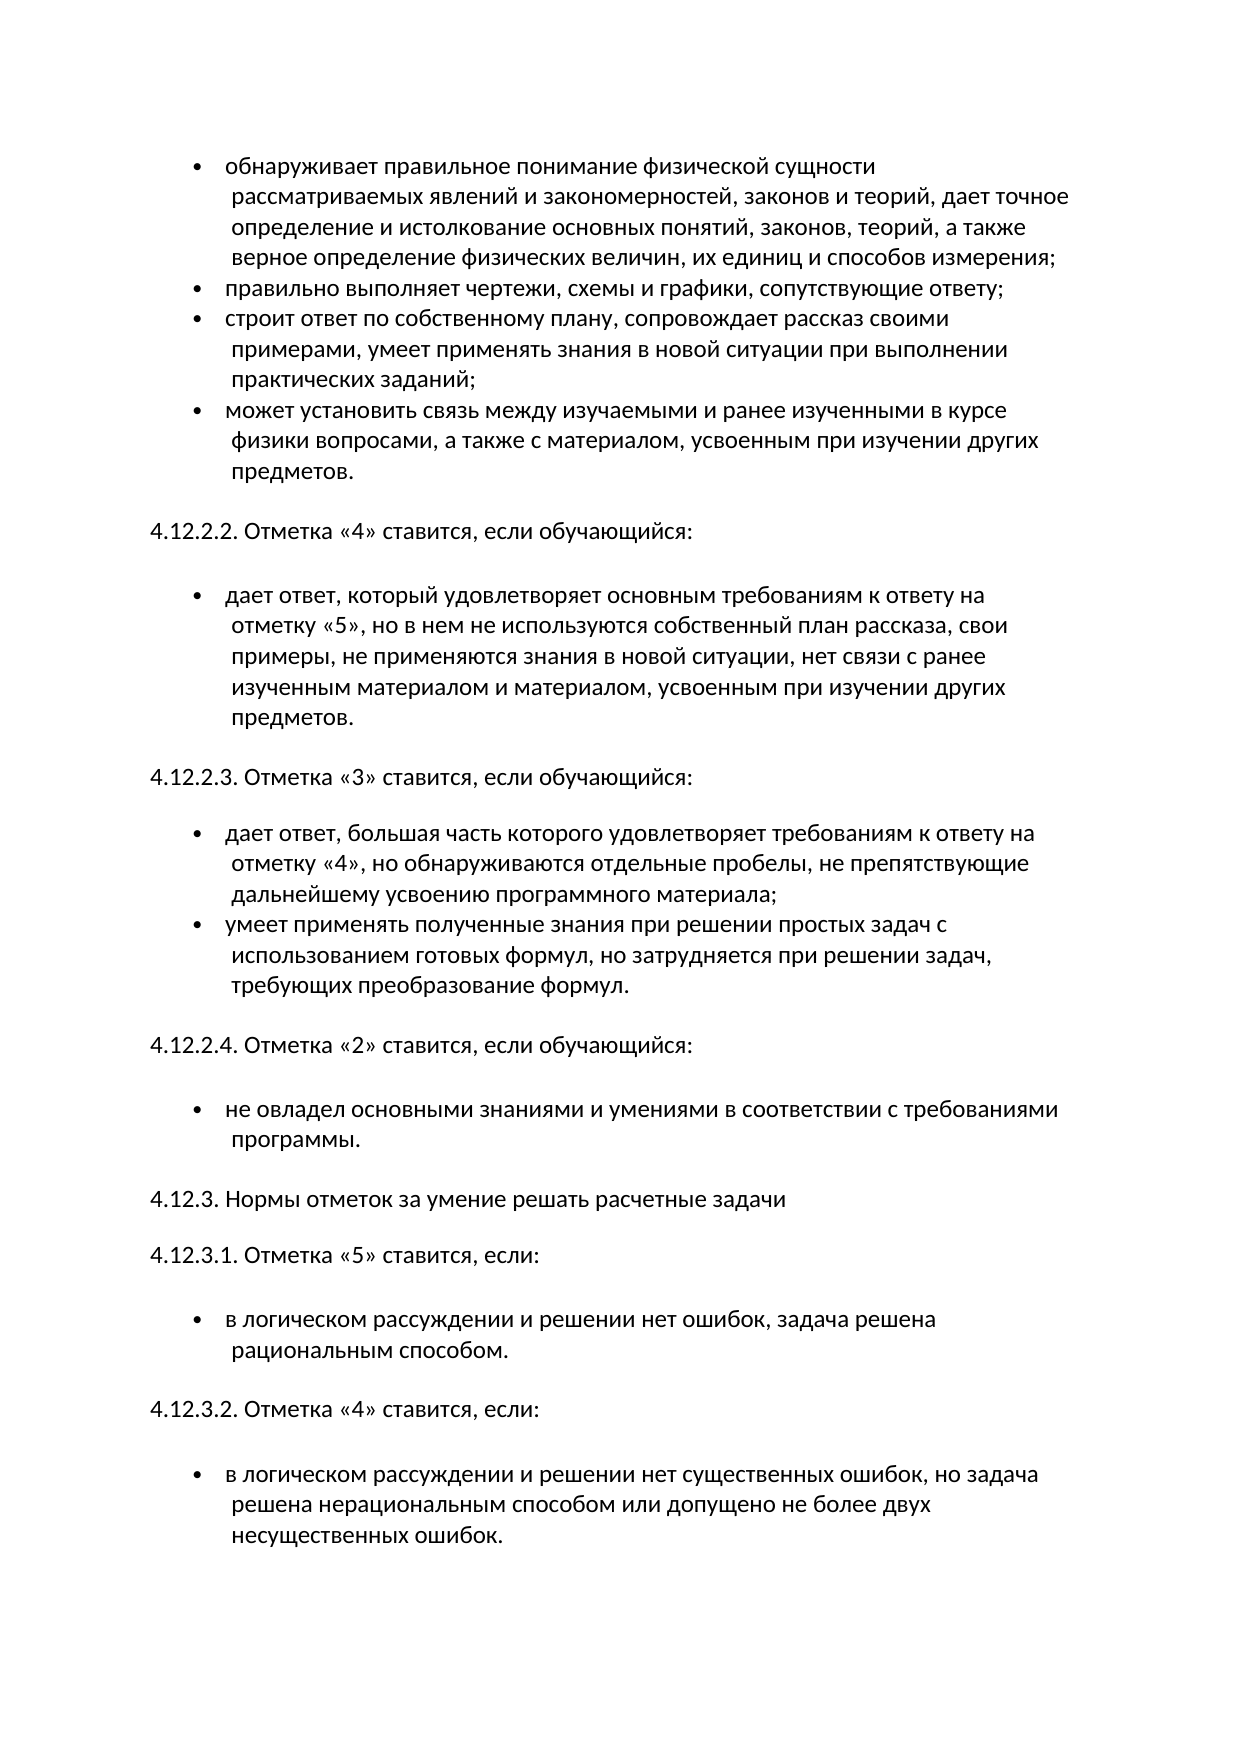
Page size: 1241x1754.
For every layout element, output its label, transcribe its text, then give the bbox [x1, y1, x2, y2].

list обнаруживает правильное понимание физической сущности рассматриваемых явлений и закономерностей, законов и теорий, дает точное определение и истолкование основных понятий, законов, теорий, а также верное определение физических величин, их единиц и способов измерения; [194, 150, 1071, 272]
text 4.12.2.2. Отметка «4» ставится, если обучающийся: [150, 515, 1090, 545]
text 4.12.3.2. Отметка «4» ставится, если: [150, 1393, 1090, 1424]
list не овладел основными знаниями и умениями в соответствии с требованиями программы. [194, 1093, 1071, 1154]
text 4.12.2.4. Отметка «2» ставится, если обучающийся: [150, 1029, 1090, 1059]
list строит ответ по собственному плану, сопровождает рассказ своими примерами, умеет применять знания в новой ситуации при выполнении практических заданий; [194, 303, 1071, 394]
list в логическом рассуждении и решении нет существенных ошибок, но задача решена нерациональным способом или допущено не более двух несущественных ошибок. [194, 1458, 1071, 1549]
text 4.12.3.1. Отметка «5» ставится, если: [150, 1239, 1090, 1270]
list дает ответ, который удовлетворяет основным требованиям к ответу на отметку «5», но в нем не используются собственный план рассказа, свои примеры, не применяются знания в новой ситуации, нет связи с ранее изученным материалом и материалом, усвоенным при изучении других предметов. [194, 579, 1071, 732]
list правильно выполняет чертежи, схемы и графики, сопутствующие ответу; [194, 272, 1071, 303]
text 4.12.3. Нормы отметок за умение решать расчетные задачи [150, 1183, 1090, 1214]
list в логическом рассуждении и решении нет ошибок, задача решена рациональным способом. [194, 1303, 1071, 1364]
list может установить связь между изучаемыми и ранее изученными в курсе физики вопросами, а также с материалом, усвоенным при изучении других предметов. [194, 394, 1071, 486]
list умеет применять полученные знания при решении простых задач с использованием готовых формул, но затрудняется при решении задач, требующих преобразование формул. [194, 908, 1071, 1000]
list дает ответ, большая часть которого удовлетворяет требованиям к ответу на отметку «4», но обнаруживаются отдельные пробелы, не препятствующие дальнейшему усвоению программного материала; [194, 817, 1071, 908]
text 4.12.2.3. Отметка «3» ставится, если обучающийся: [150, 761, 1090, 791]
